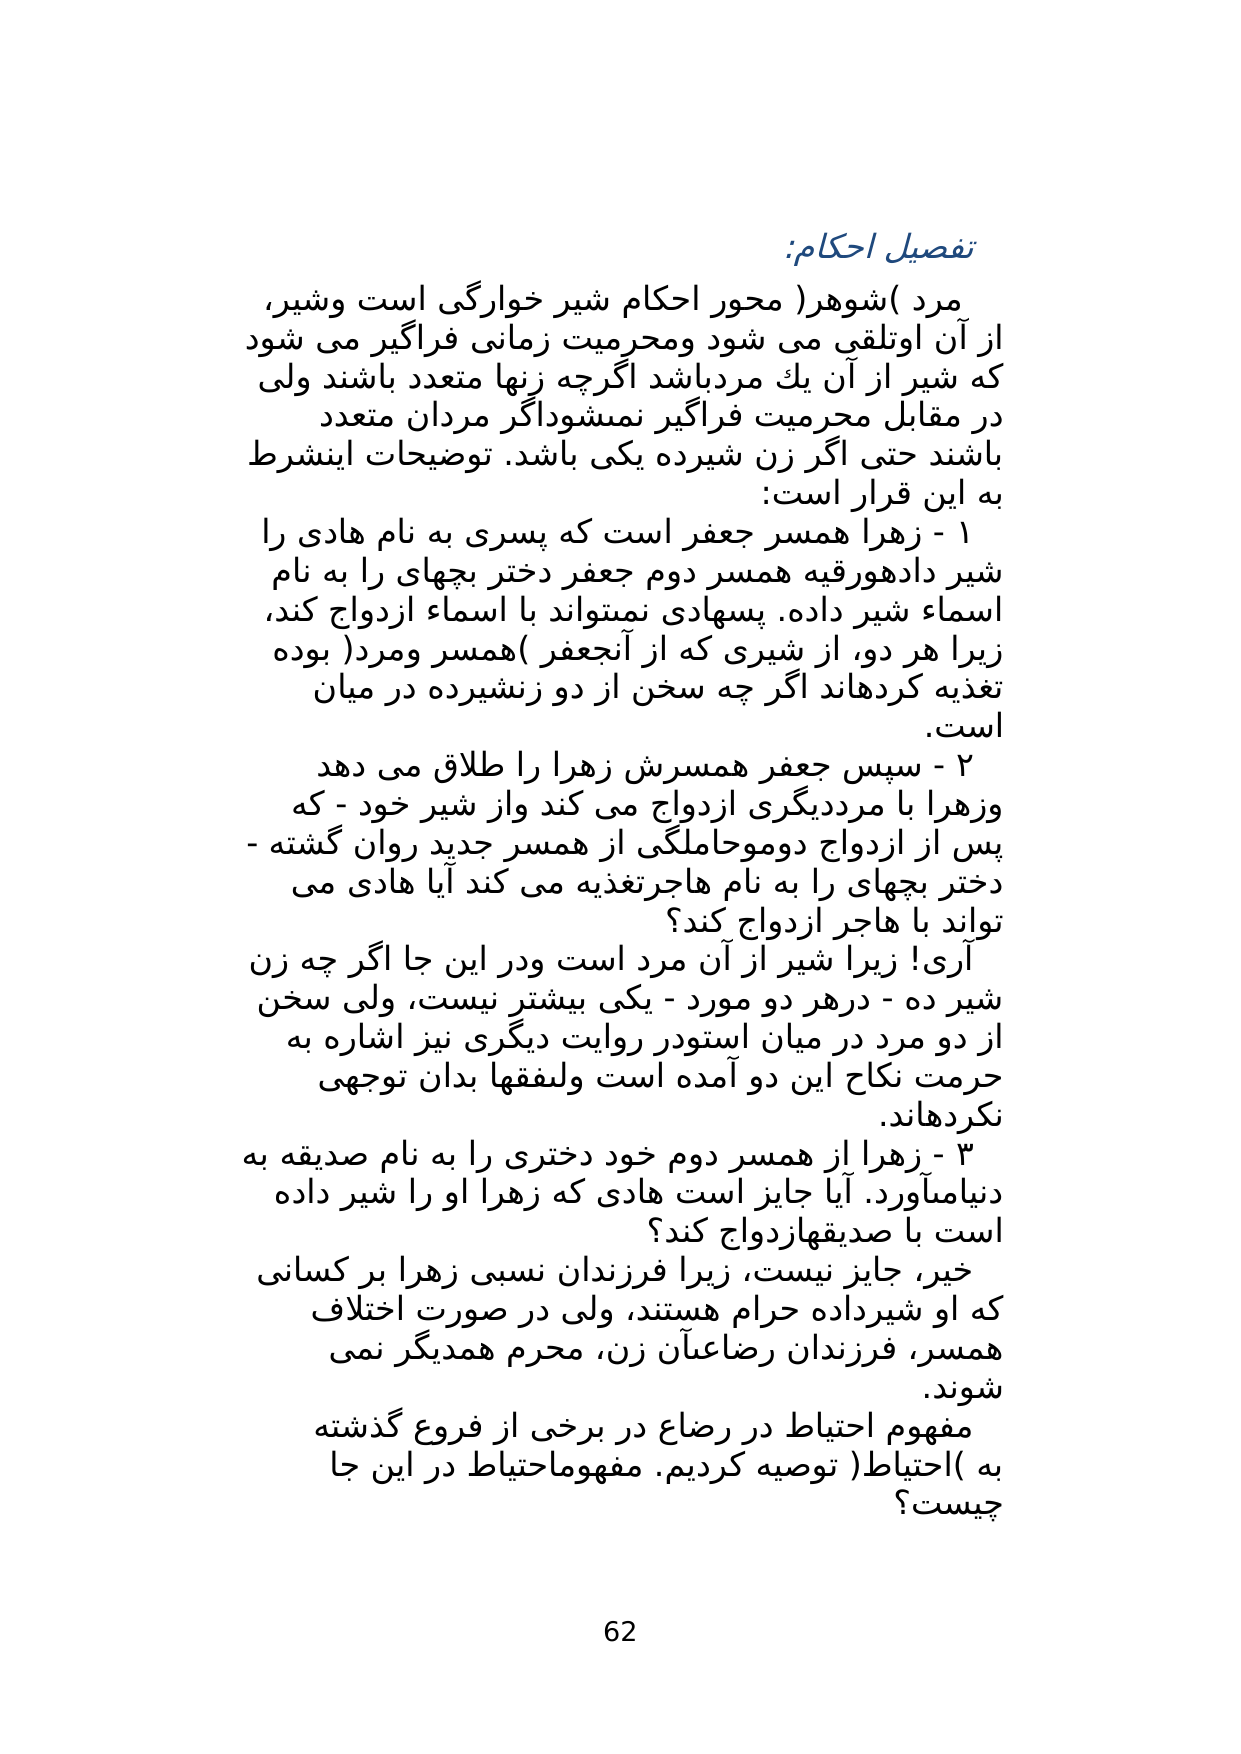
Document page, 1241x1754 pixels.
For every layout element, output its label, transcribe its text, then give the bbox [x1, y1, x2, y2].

subtitle تفصيل احكام: [236, 228, 1004, 267]
text مرد )شوهر( محور احكام شير خوارگى است وشير، از آن اوتلقى مى شود ومحرميت زمانى فراگير مى شود كه شير از آن يك مردباشد اگرچه زنها متعدد باشند ولى در مقابل محرميت فراگير نمى‏شوداگر مردان متعدد باشند حتى اگر زن شيرده يكى باشد. توضيحات اين‏شرط به اين قرار است: [236, 279, 1004, 512]
text آرى! زيرا شير از آن مرد است ودر اين جا اگر چه زن شير ده - درهر دو مورد - يكى بيشتر نيست، ولى سخن از دو مرد در ميان است‏ودر روايت ديگرى نيز اشاره به حرمت نكاح اين دو آمده است ولى‏فقها بدان توجهى نكرده‏اند. [236, 940, 1004, 1134]
text ٣ - زهرا از همسر دوم خود دخترى را به نام صديقه به دنيامى‏آورد. آيا جايز است هادى كه زهرا او را شير داده است با صديقه‏ازدواج كند؟ [236, 1134, 1004, 1251]
text ١ - زهرا همسر جعفر است كه پسرى به نام هادى را شير داده‏ورقيه همسر دوم جعفر دختر بچه‏اى را به نام اسماء شير داده. پس‏هادى نمى‏تواند با اسماء ازدواج كند، زيرا هر دو، از شيرى كه از آن‏جعفر )همسر ومرد( بوده تغذيه كرده‏اند اگر چه سخن از دو زن‏شيرده در ميان است. [236, 512, 1004, 746]
text مفهوم احتياط در رضاع‏ در برخى از فروع گذشته به )احتياط( توصيه كرديم. مفهوم‏احتياط در اين جا چيست؟ [236, 1406, 1004, 1523]
text ٢ - سپس جعفر همسرش زهرا را طلاق مى دهد وزهرا با مردديگرى ازدواج مى كند واز شير خود - كه پس از ازدواج دوم‏وحاملگى از همسر جديد روان گشته - دختر بچه‏اى را به نام هاجرتغذيه مى كند آيا هادى مى تواند با هاجر ازدواج كند؟ [236, 746, 1004, 940]
text خير، جايز نيست، زيرا فرزندان نسبى زهرا بر كسانى كه او شيرداده حرام هستند، ولى در صورت اختلاف همسر، فرزندان رضاعى‏آن زن، محرم همديگر نمى شوند. [236, 1251, 1004, 1406]
